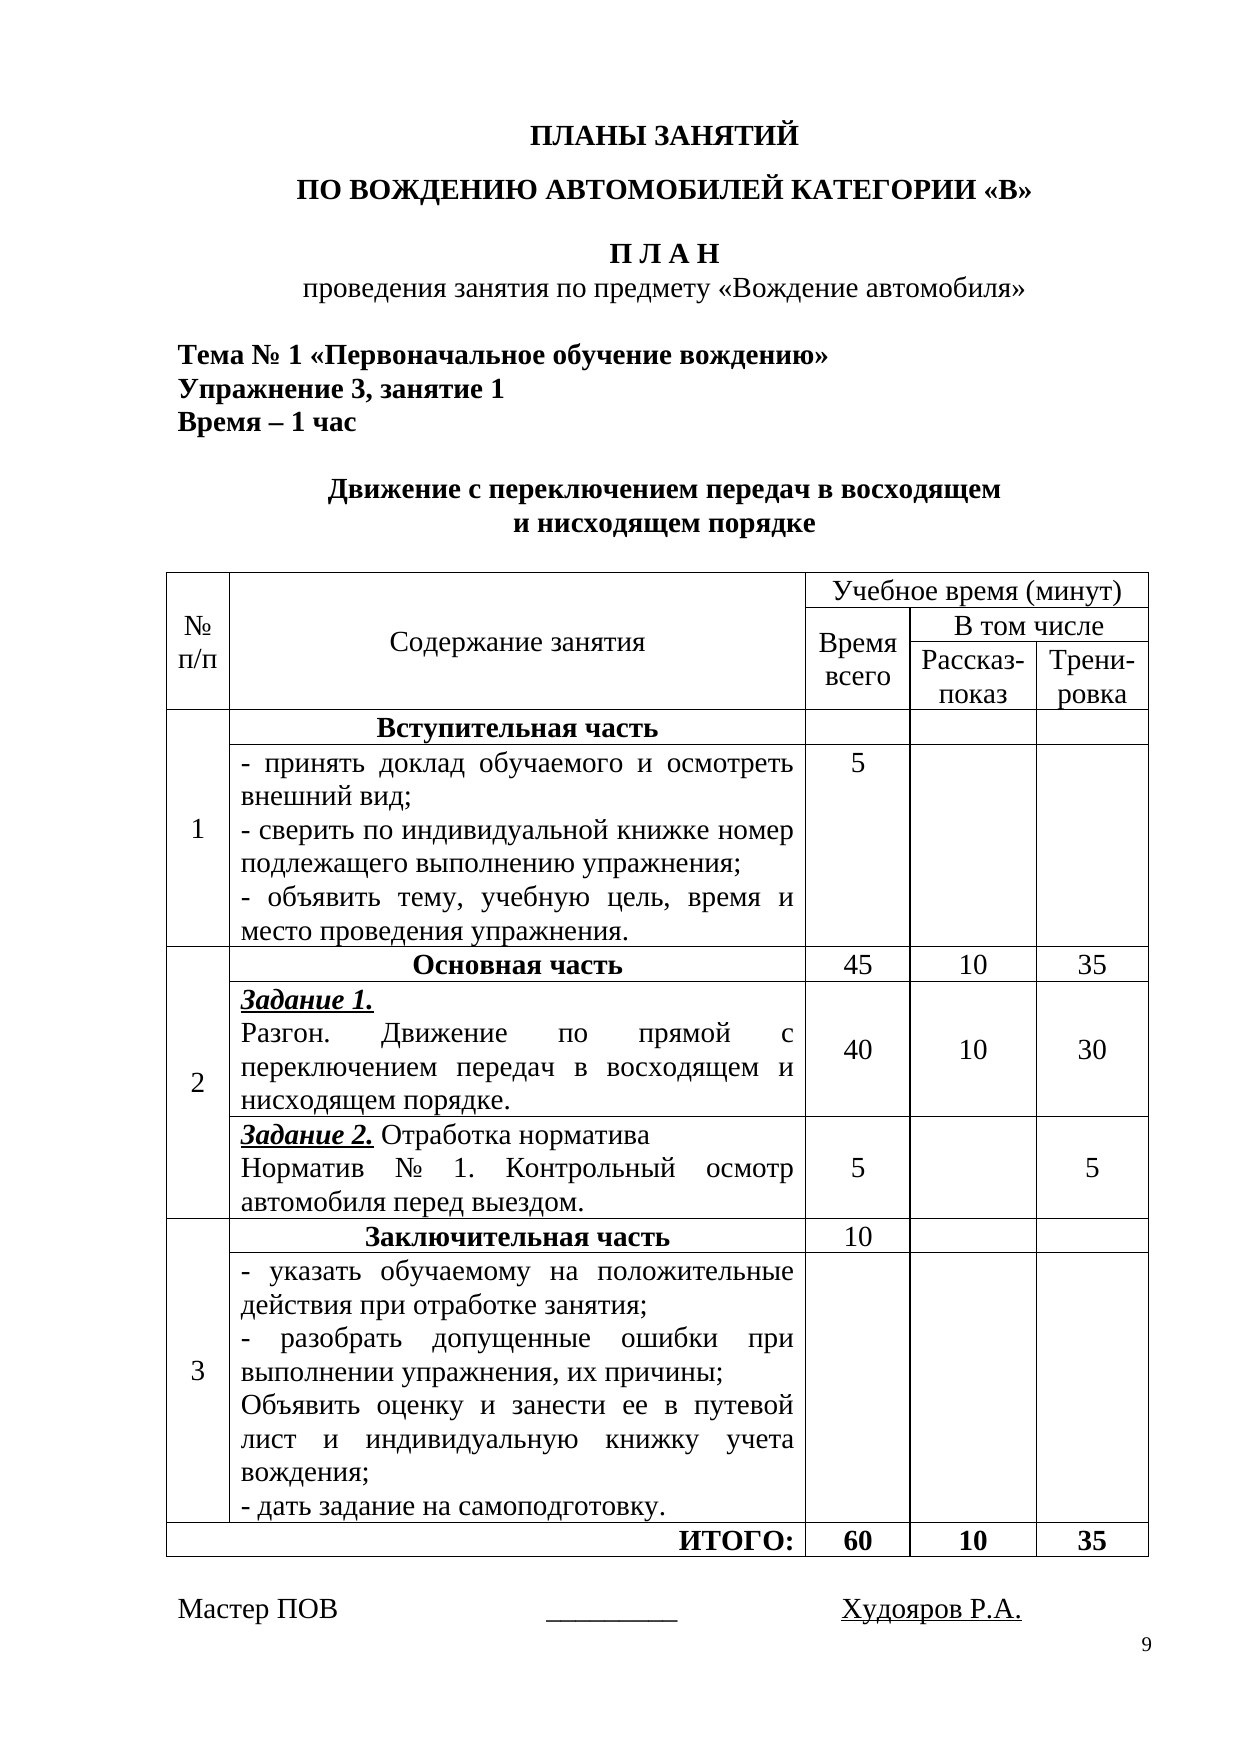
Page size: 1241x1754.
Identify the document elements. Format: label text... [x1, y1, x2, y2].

table_cell Заключительная часть [230, 1219, 805, 1252]
text Мастер ПОВ _________ Худояров Р.А. [177, 1591, 1152, 1624]
table_cell [1037, 745, 1148, 946]
table_cell ИТОГО: [167, 1523, 805, 1556]
table_cell Время всего [806, 608, 909, 709]
table_cell [1037, 1219, 1148, 1252]
text Время – 1 час [177, 404, 1152, 438]
table_cell Вступительная часть [230, 710, 805, 744]
table_cell 35 [1037, 1523, 1148, 1556]
table_cell [911, 1117, 1036, 1218]
table_cell [911, 1253, 1036, 1522]
table_cell 3 [167, 1219, 229, 1522]
table_cell Трени-ровка [1037, 642, 1148, 709]
table_cell - указать обучаемому на положительные действия при отработке занятия; - разобрать допущенные ошибки при выполнении упражнения, их причины; Объявить оценку и занести ее в путевой лист и индивидуальную книжку учета вождения; - дать задание на самоподготовку. [230, 1253, 805, 1522]
text по вождению автомобилей категории «В» [177, 172, 1152, 206]
table_cell 60 [806, 1523, 909, 1556]
table_cell 10 [806, 1219, 909, 1252]
table_cell Задание 1. Разгон. Движение по прямой с переключением передач в восходящем и нисходящем порядке. [230, 982, 805, 1116]
table_cell 2 [167, 947, 229, 1218]
table_cell [911, 710, 1036, 744]
text проведения занятия по предмету «Вождение автомобиля» [177, 270, 1152, 304]
text П Л А Н [177, 237, 1152, 270]
table_cell 5 [1037, 1117, 1148, 1218]
text Тема № 1 «Первоначальное обучение вождению» [177, 337, 1152, 371]
text Планы занятий [177, 118, 1151, 152]
table_cell 45 [806, 947, 909, 981]
table_cell 40 [806, 982, 909, 1116]
table_header № п/п [167, 573, 229, 709]
table_cell 5 [806, 1117, 909, 1218]
table_cell 10 [911, 982, 1036, 1116]
table_cell Рассказ-показ [911, 642, 1036, 709]
table_cell Основная часть [230, 947, 805, 981]
table_header Содержание занятия [230, 573, 805, 709]
table_cell 5 [806, 745, 909, 946]
table_cell [911, 1219, 1036, 1252]
table_cell Задание 2. Отработка норматива Норматив № 1. Контрольный осмотр автомобиля перед выездом. [230, 1117, 805, 1218]
table_cell [1037, 710, 1148, 744]
table_header Учебное время (минут) [806, 573, 1148, 607]
table_cell [911, 745, 1036, 946]
table_cell В том числе [911, 608, 1148, 641]
table_cell 1 [167, 710, 229, 946]
text Движение с переключением передач в восходящем [177, 471, 1152, 505]
table_cell 35 [1037, 947, 1148, 981]
table_cell [806, 1253, 909, 1522]
table_cell [806, 710, 909, 744]
table_cell - принять доклад обучаемого и осмотреть внешний вид; - сверить по индивидуальной книжке номер подлежащего выполнению упражнения; - объявить тему, учебную цель, время и место проведения упражнения. [230, 745, 805, 946]
text Упражнение 3, занятие 1 [177, 371, 1152, 404]
table_cell 10 [911, 1523, 1036, 1556]
table_cell 10 [911, 947, 1036, 981]
table_cell 30 [1037, 982, 1148, 1116]
text и нисходящем порядке [177, 505, 1152, 538]
table_cell [1037, 1253, 1148, 1522]
